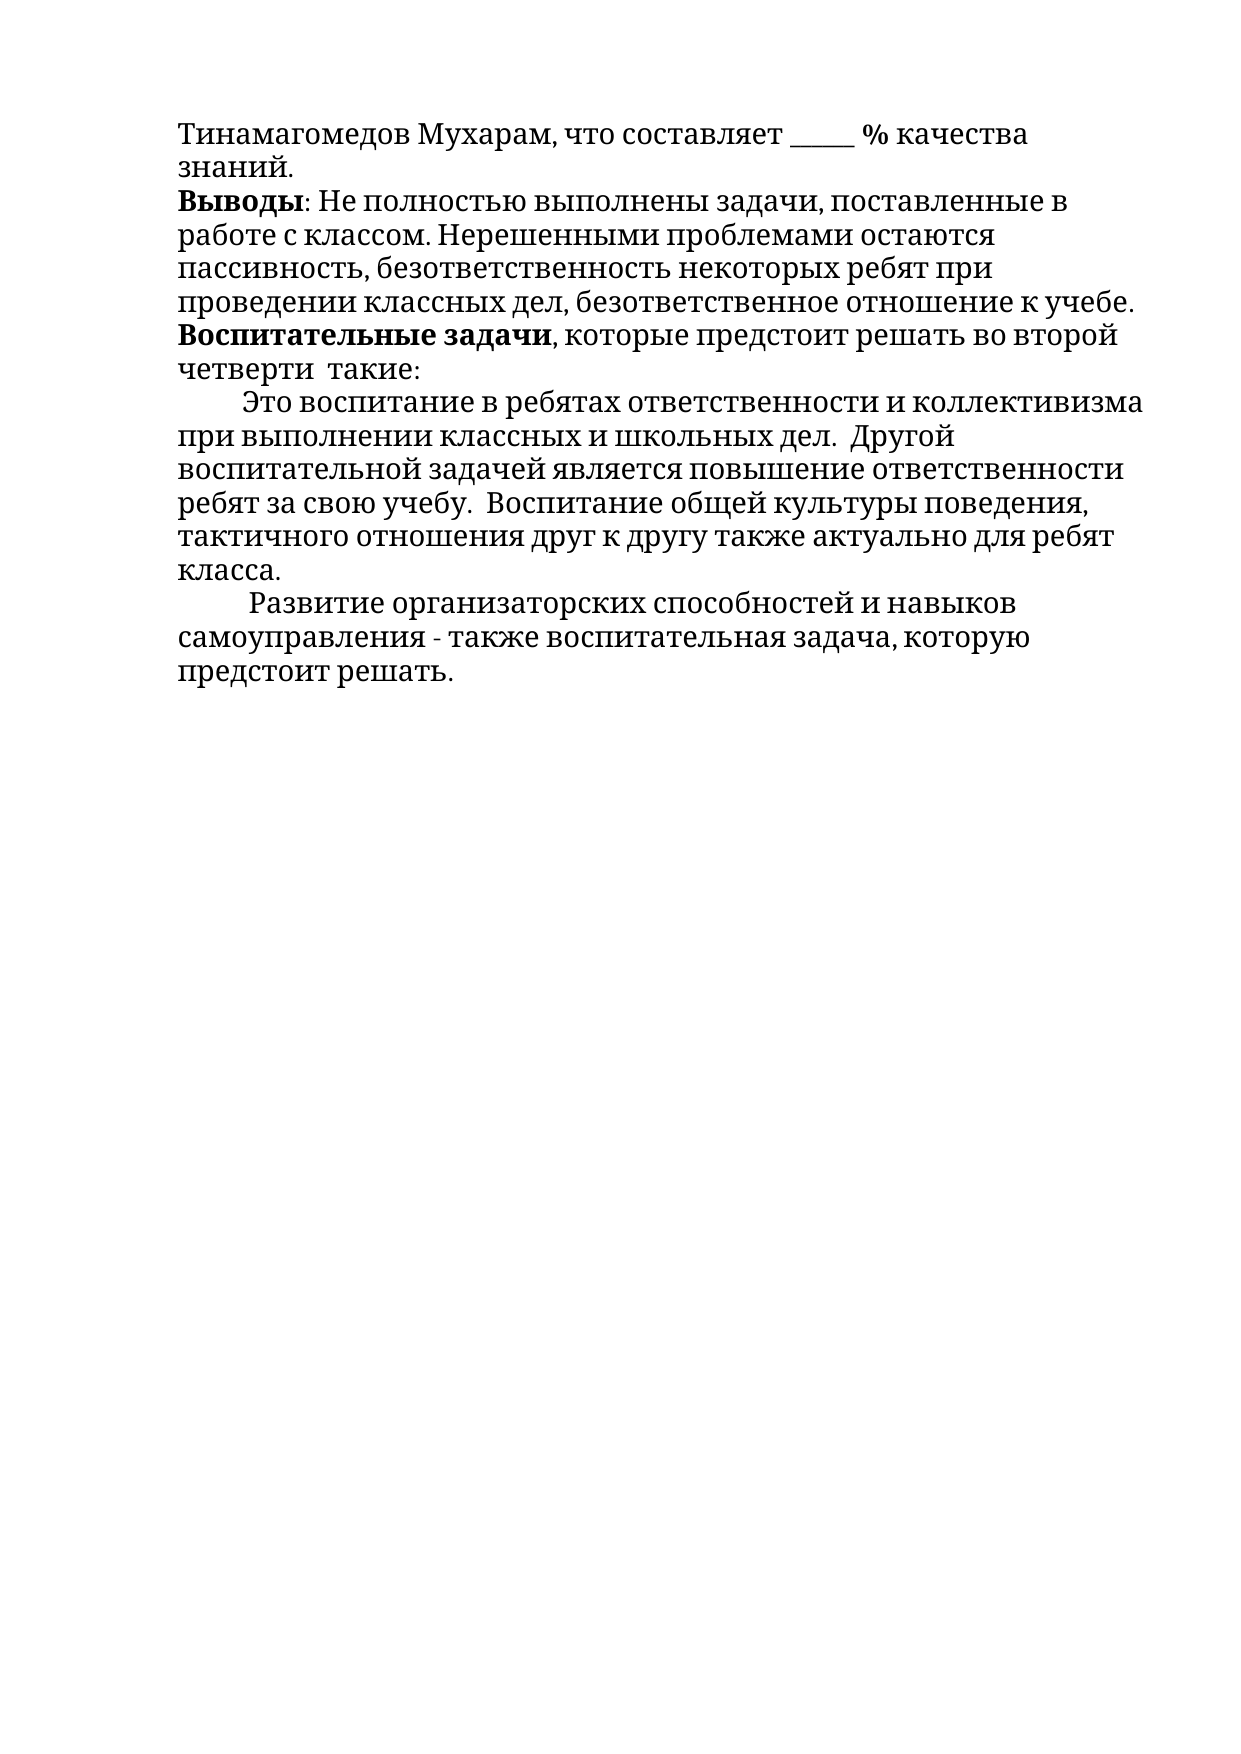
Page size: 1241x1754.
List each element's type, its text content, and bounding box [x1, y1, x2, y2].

text Воспитательные задачи, которые предстоит решать во второй четверти такие: [177, 319, 1152, 386]
text Это воспитание в ребятах ответственности и коллективизма при выполнении классных и школьных дел. Другой воспитательной задачей является повышение ответственности ребят за свою учебу. Воспитание общей культуры поведения, тактичного отношения друг к другу также актуально для ребят класса. [177, 386, 1152, 588]
text Развитие организаторских способностей и навыков самоуправления - также воспитательная задача, которую предстоит решать. [177, 588, 1152, 688]
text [177, 118, 1152, 185]
text Выводы: Не полностью выполнены задачи, поставленные в работе с классом. Нерешенными проблемами остаются пассивность, безответственность некоторых ребят при проведении классных дел, безответственное отношение к учебе. [177, 185, 1152, 319]
